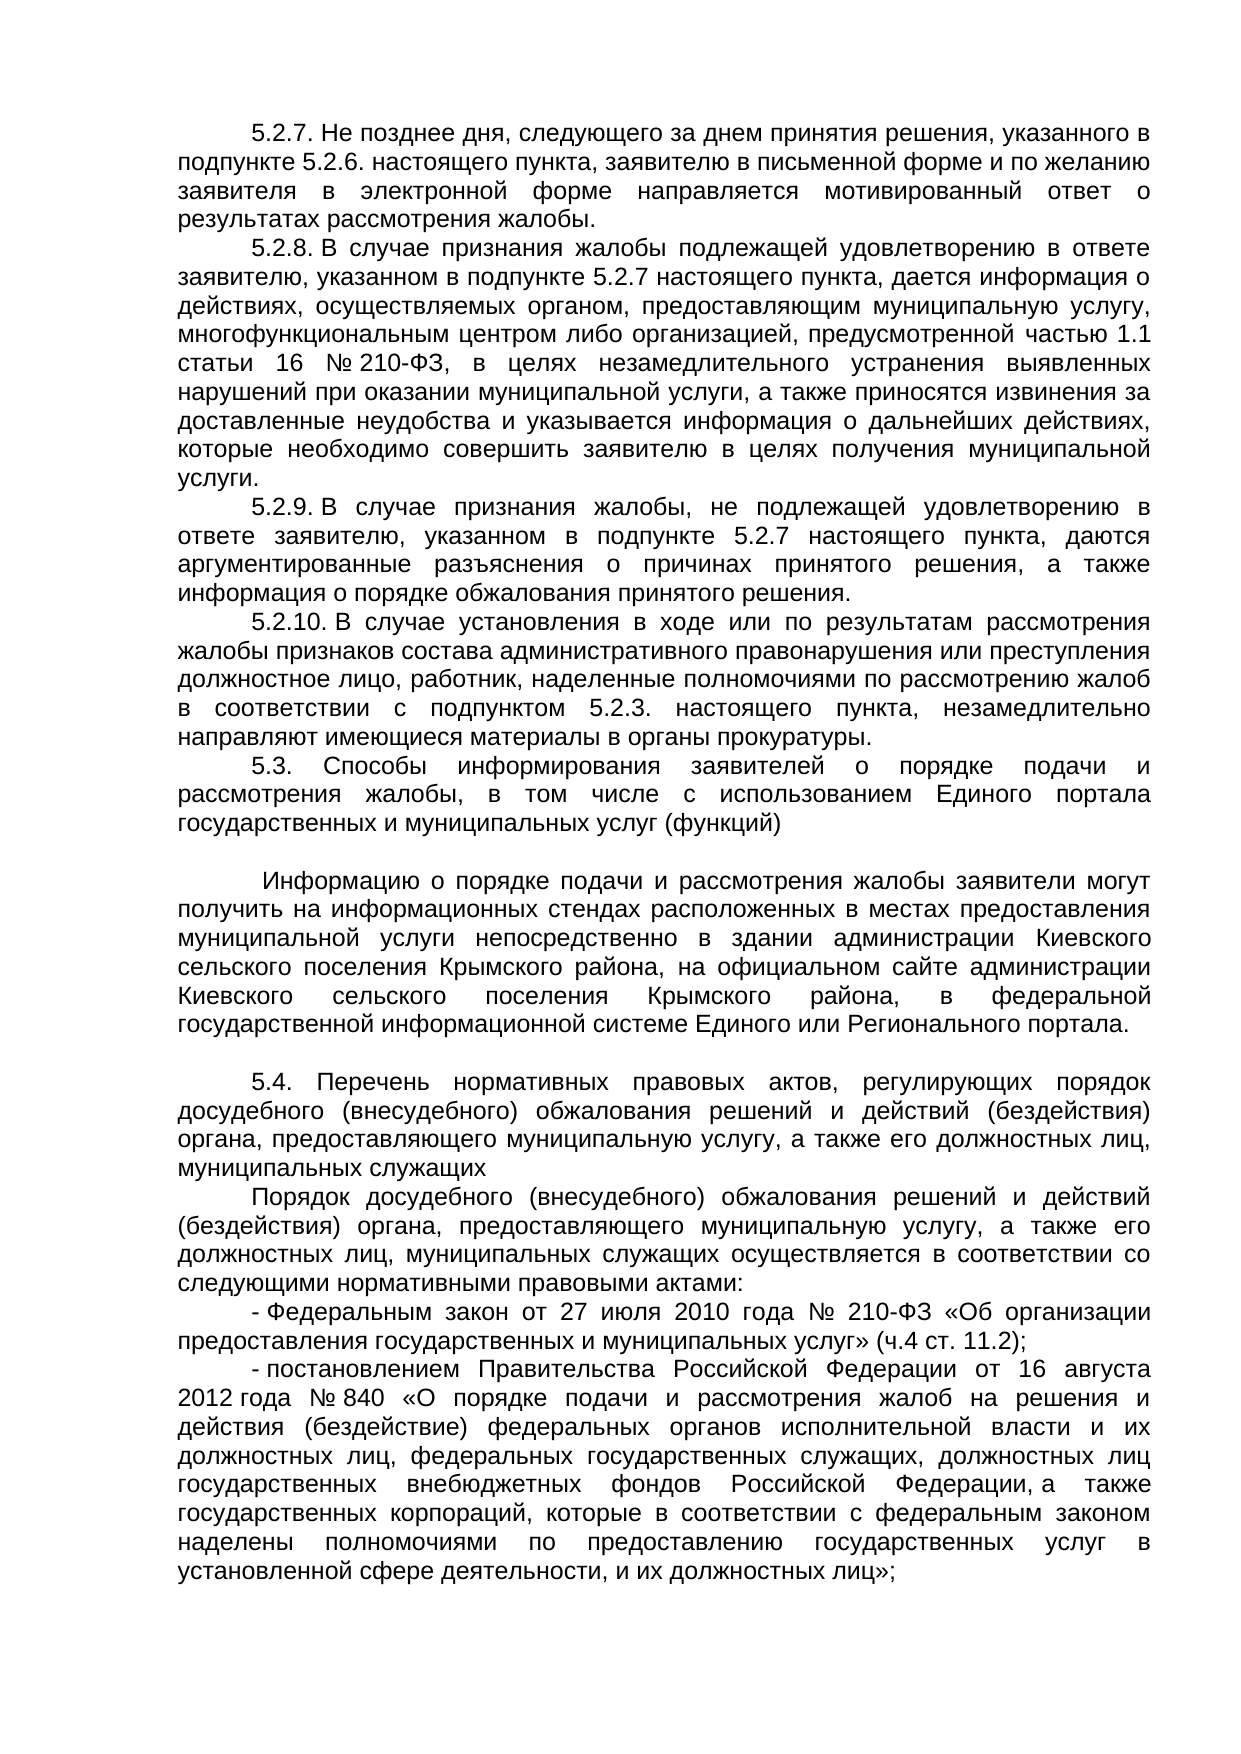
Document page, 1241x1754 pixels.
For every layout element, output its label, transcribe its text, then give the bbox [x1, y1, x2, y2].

text 5.2.7. Не позднее дня, следующего за днем принятия решения, указанного в подпункте 5.2.6. настоящего пункта, заявителю в письменной форме и по желанию заявителя в электронной форме направляется мотивированный ответ о результатах рассмотрения жалобы. [177, 118, 1152, 233]
text Порядок досудебного (внесудебного) обжалования решений и действий (бездействия) органа, предоставляющего муниципальную услугу, а также его должностных лиц, муниципальных служащих осуществляется в соответствии со следующими нормативными правовыми актами: [177, 1182, 1152, 1297]
text 5.2.9. В случае признания жалобы, не подлежащей удовлетворению в ответе заявителю, указанном в подпункте 5.2.7 настоящего пункта, даются аргументированные разъяснения о причинах принятого решения, а также информация о порядке обжалования принятого решения. [177, 492, 1152, 607]
text Информацию о порядке подачи и рассмотрения жалобы заявители могут получить на информационных стендах расположенных в местах предоставления муниципальной услуги непосредственно в здании администрации Киевского сельского поселения Крымского района, на официальном сайте администрации Киевского сельского поселения Крымского района, в федеральной государственной информационной системе Единого или Регионального портала. [177, 866, 1152, 1038]
text 5.2.8. В случае признания жалобы подлежащей удовлетворению в ответе заявителю, указанном в подпункте 5.2.7 настоящего пункта, дается информация о действиях, осуществляемых органом, предоставляющим муниципальную услугу, многофункциональным центром либо организацией, предусмотренной частью 1.1 статьи 16 № 210-ФЗ, в целях незамедлительного устранения выявленных нарушений при оказании муниципальной услуги, а также приносятся извинения за доставленные неудобства и указывается информация о дальнейших действиях, которые необходимо совершить заявителю в целях получения муниципальной услуги. [177, 233, 1152, 492]
text 5.3. Способы информирования заявителей о порядке подачи и рассмотрения жалобы, в том числе с использованием Единого портала государственных и муниципальных услуг (функций) [177, 751, 1152, 837]
text 5.4. Перечень нормативных правовых актов, регулирующих порядок досудебного (внесудебного) обжалования решений и действий (бездействия) органа, предоставляющего муниципальную услугу, а также его должностных лиц, муниципальных служащих [177, 1067, 1152, 1182]
text - Федеральным закон от 27 июля 2010 года № 210-ФЗ «Об организации предоставления государственных и муниципальных услуг» (ч.4 ст. 11.2); [177, 1297, 1152, 1354]
text 5.2.10. В случае установления в ходе или по результатам рассмотрения жалобы признаков состава административного правонарушения или преступления должностное лицо, работник, наделенные полномочиями по рассмотрению жалоб в соответствии с подпунктом 5.2.3. настоящего пункта, незамедлительно направляют имеющиеся материалы в органы прокуратуры. [177, 607, 1152, 751]
text - постановлением Правительства Российской Федерации от 16 августа 2012 года № 840 «О порядке подачи и рассмотрения жалоб на решения и действия (бездействие) федеральных органов исполнительной власти и их должностных лиц, федеральных государственных служащих, должностных лиц государственных внебюджетных фондов Российской Федерации, а также государственных корпораций, которые в соответствии с федеральным законом наделены полномочиями по предоставлению государственных услуг в установленной сфере деятельности, и их должностных лиц»; [177, 1354, 1152, 1584]
